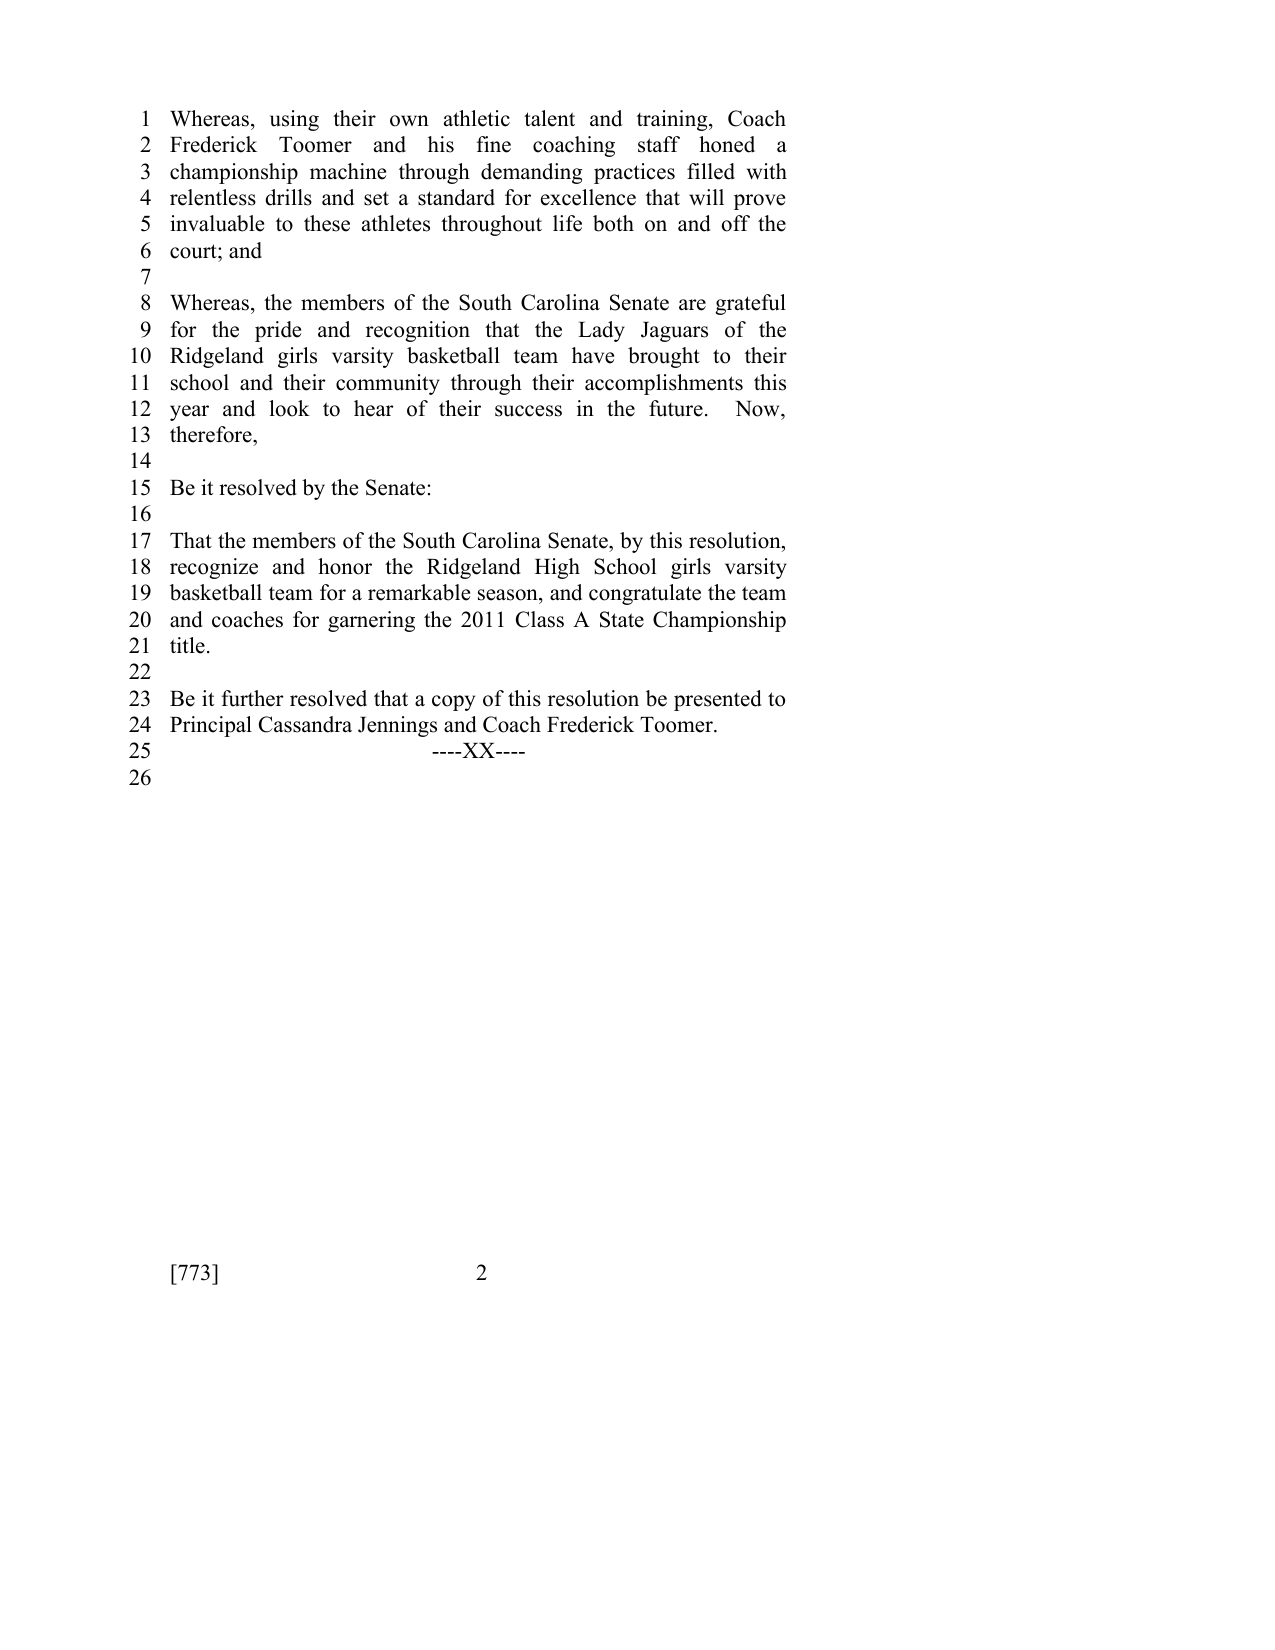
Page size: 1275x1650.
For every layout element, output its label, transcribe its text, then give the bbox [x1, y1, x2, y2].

text Be it further resolved that a copy of this resolution be presented to Principal Cassandra Jennings and Coach Frederick Toomer. [169, 685, 787, 737]
text Be it resolved by the Senate: [169, 474, 787, 500]
text Whereas, using their own athletic talent and training, Coach Frederick Toomer and his fine coaching staff honed a championship machine through demanding practices filled with relentless drills and set a standard for excellence that will prove invaluable to these athletes throughout life both on and off the court; and [169, 105, 787, 263]
text ----XX---- [169, 737, 787, 764]
text Whereas, the members of the South Carolina Senate are grateful for the pride and recognition that the Lady Jaguars of the Ridgeland girls varsity basketball team have brought to their school and their community through their accomplishments this year and look to hear of their success in the future. Now, therefore, [169, 289, 787, 448]
text That the members of the South Carolina Senate, by this resolution, recognize and honor the Ridgeland High School girls varsity basketball team for a remarkable season, and congratulate the team and coaches for garnering the 2011 Class A State Championship title. [169, 527, 787, 658]
